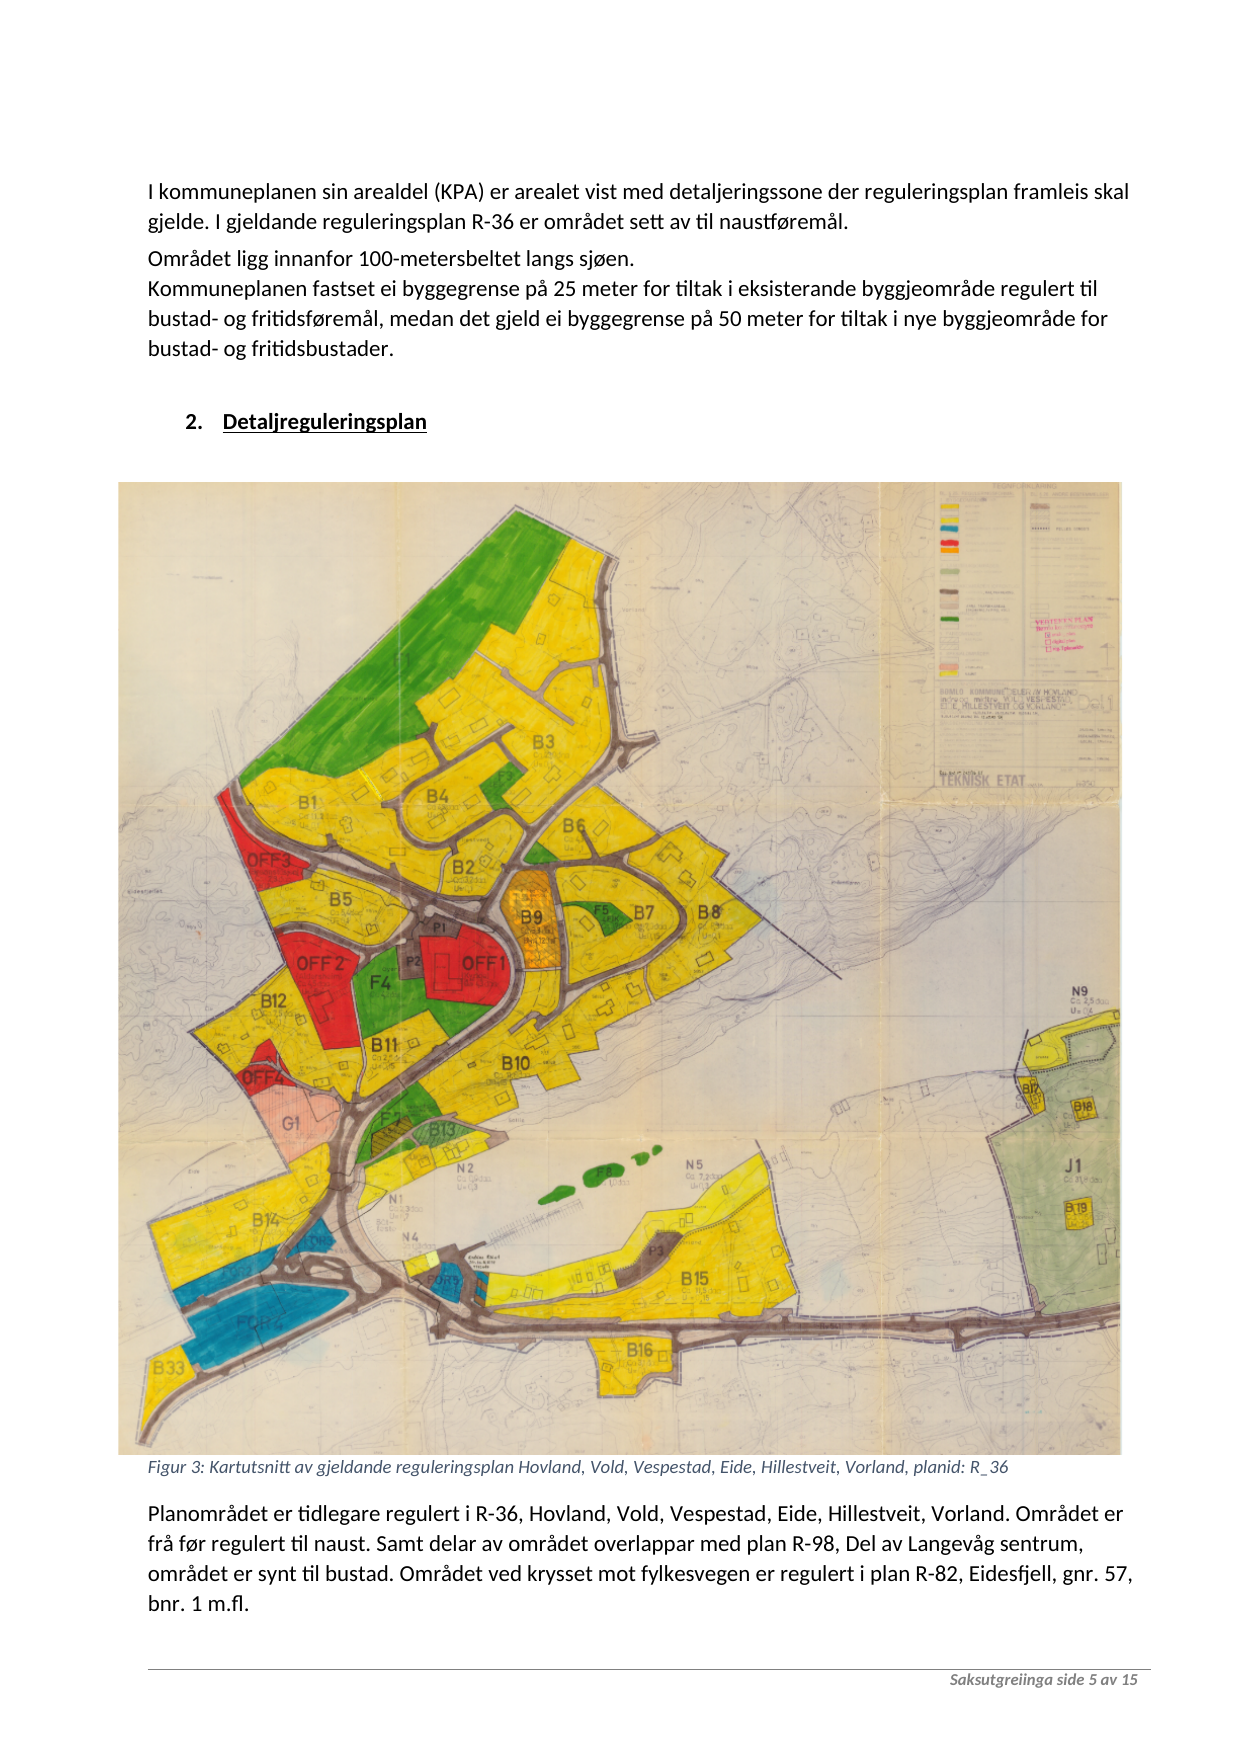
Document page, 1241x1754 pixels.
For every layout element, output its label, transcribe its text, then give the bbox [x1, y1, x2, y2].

list Detaljreguleringsplan [185, 407, 1152, 435]
picture [118, 482, 1123, 1455]
text Området ligg innanfor 100-metersbeltet langs sjøen. Kommuneplanen fastset ei byggegrense på 25 meter for tiltak i eksisterande byggjeområde regulert til bustad- og fritidsføremål, medan det gjeld ei byggegrense på 50 meter for tiltak i nye byggjeområde for bustad- og fritidsbustader. [148, 244, 1152, 362]
text I kommuneplanen sin arealdel (KPA) er arealet vist med detaljeringssone der reguleringsplan framleis skal gjelde. I gjeldande reguleringsplan R-36 er området sett av til naustføremål. [148, 177, 1152, 235]
text Planområdet er tidlegare regulert i R-36, Hovland, Vold, Vespestad, Eide, Hillestveit, Vorland. Området er frå før regulert til naust. Samt delar av området overlappar med plan R-98, Del av Langevåg sentrum, området er synt til bustad. Området ved krysset mot fylkesvegen er regulert i plan R-82, Eidesfjell, gnr. 57, bnr. 1 m.fl. [148, 1499, 1152, 1618]
